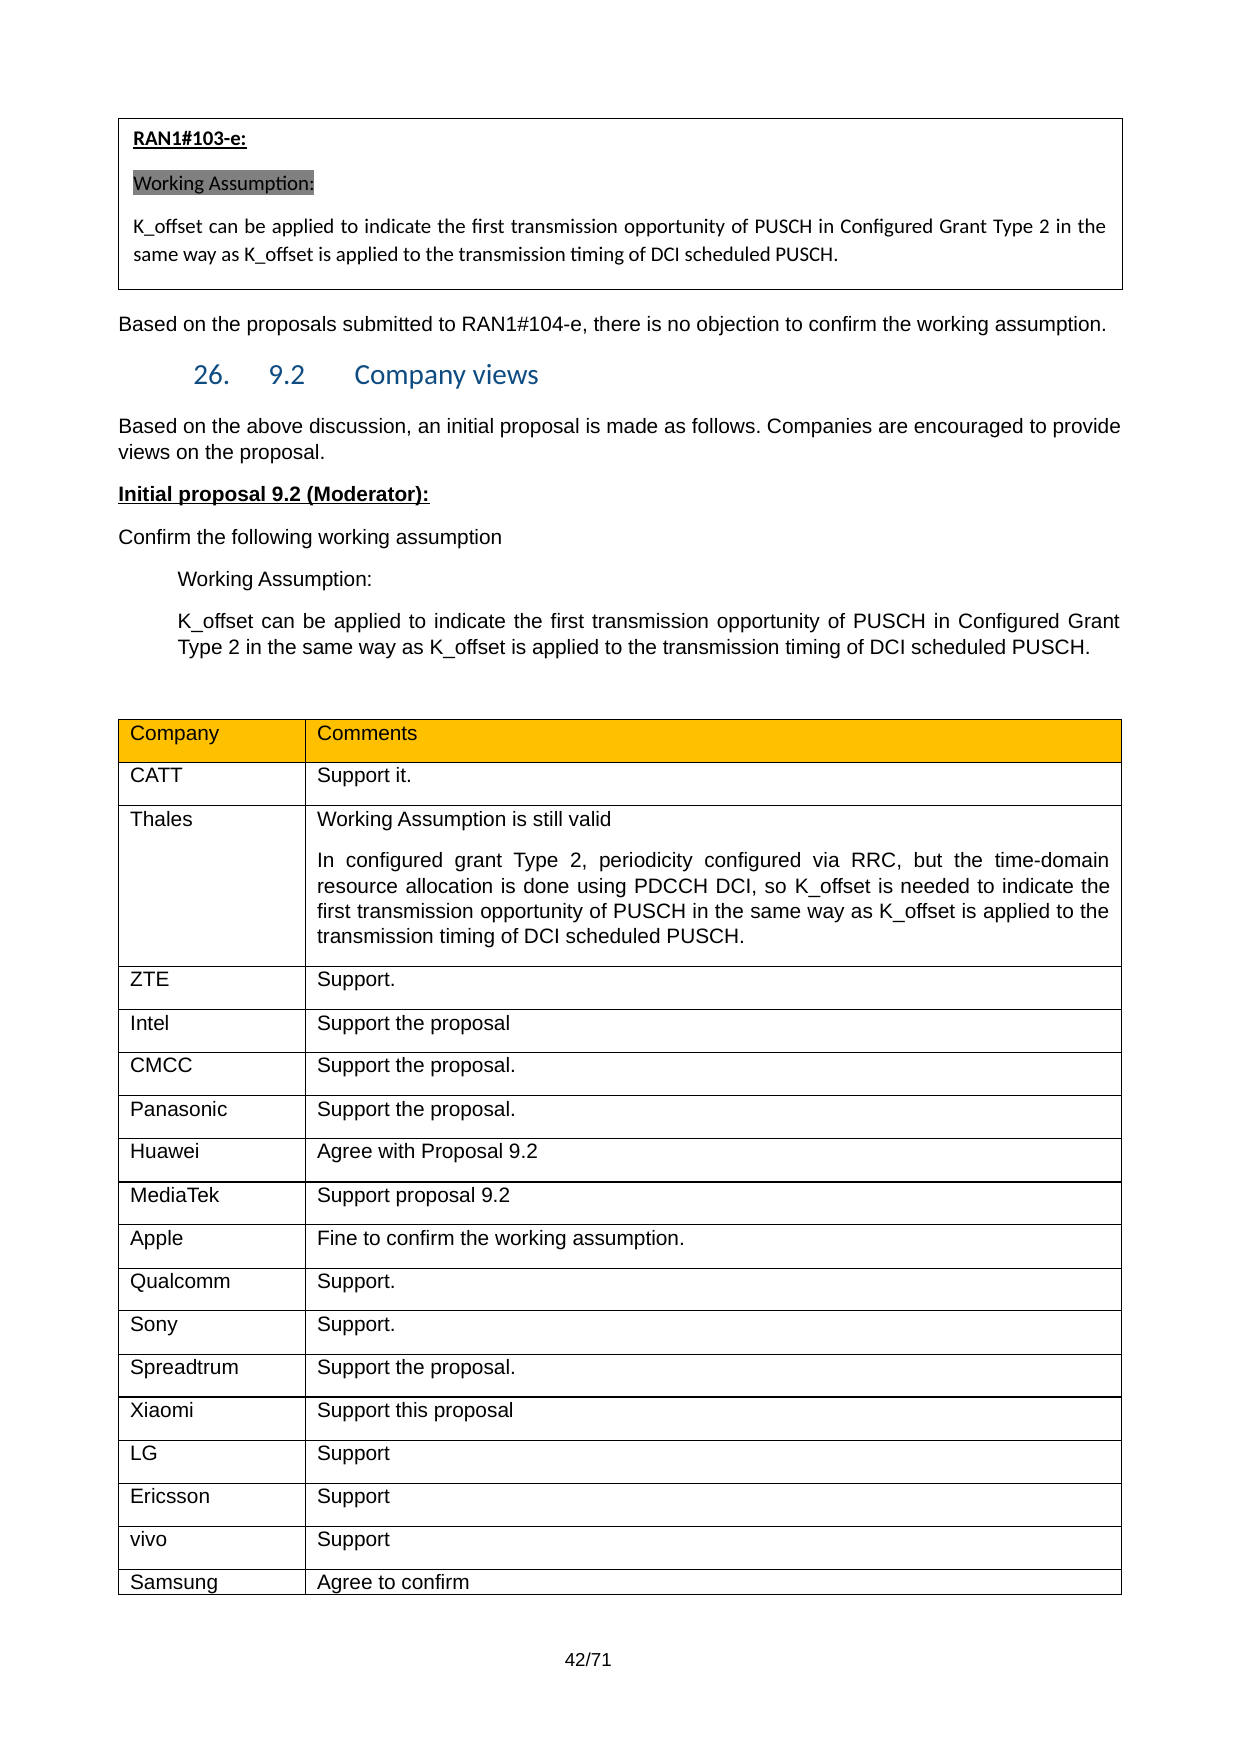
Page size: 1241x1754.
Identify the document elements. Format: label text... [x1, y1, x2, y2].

table_cell Intel [119, 1010, 305, 1052]
table_cell Support proposal 9.2 [306, 1183, 1121, 1224]
table_cell Support [306, 1484, 1121, 1526]
table_cell Support the proposal. [306, 1053, 1121, 1095]
table_cell Apple [119, 1225, 305, 1267]
text K_offset can be applied to indicate the first transmission opportunity of PUSCH in Configured Grant Type 2 in the same way as K_offset is applied to the transmission timing of DCI scheduled PUSCH. [177, 609, 1122, 659]
table_cell Support it. [306, 763, 1121, 805]
table_cell Support [306, 1527, 1121, 1568]
table_cell Support this proposal [306, 1398, 1121, 1439]
subtitle 9.2 Company views [193, 356, 1122, 392]
table_cell Spreadtrum [119, 1355, 305, 1396]
table_cell CMCC [119, 1053, 305, 1095]
text Confirm the following working assumption [118, 524, 1122, 548]
table_cell Support the proposal. [306, 1096, 1121, 1138]
table_cell vivo [119, 1527, 305, 1568]
text Based on the above discussion, an initial proposal is made as follows. Companies are encouraged to provide views on the proposal. [118, 414, 1122, 463]
table_cell Support [306, 1441, 1121, 1482]
text Initial proposal 9.2 (Moderator): [118, 482, 1122, 506]
table_cell Samsung [119, 1570, 305, 1593]
table_cell Support the proposal [306, 1010, 1121, 1052]
table_cell Agree to confirm [306, 1570, 1121, 1593]
table_header Comments [306, 720, 1121, 762]
table_cell Xiaomi [119, 1398, 305, 1439]
table_cell Support. [306, 1311, 1121, 1353]
table_cell Panasonic [119, 1096, 305, 1138]
table_cell Thales [119, 806, 305, 966]
table_cell Working Assumption is still valid In configured grant Type 2, periodicity configured via RRC, but the time-domain resource allocation is done using PDCCH DCI, so K_offset is needed to indicate the first transmission opportunity of PUSCH in the same way as K_offset is applied to the transmission timing of DCI scheduled PUSCH. [306, 806, 1121, 966]
table_cell CATT [119, 763, 305, 805]
table_cell Support. [306, 1269, 1121, 1310]
table_cell LG [119, 1441, 305, 1482]
table_cell ZTE [119, 967, 305, 1009]
table_cell Qualcomm [119, 1269, 305, 1310]
text Based on the proposals submitted to RAN1#104-e, there is no objection to confirm the working assumption. [118, 312, 1122, 336]
table_cell Huawei [119, 1139, 305, 1181]
table_cell Agree with Proposal 9.2 [306, 1139, 1121, 1181]
table_cell Support the proposal. [306, 1355, 1121, 1396]
table_cell MediaTek [119, 1183, 305, 1224]
table_cell Ericsson [119, 1484, 305, 1526]
text Working Assumption: [177, 566, 1122, 590]
table_cell Support. [306, 967, 1121, 1009]
table_header Company [119, 720, 305, 762]
table_cell Fine to confirm the working assumption. [306, 1225, 1121, 1267]
table_cell Sony [119, 1311, 305, 1353]
